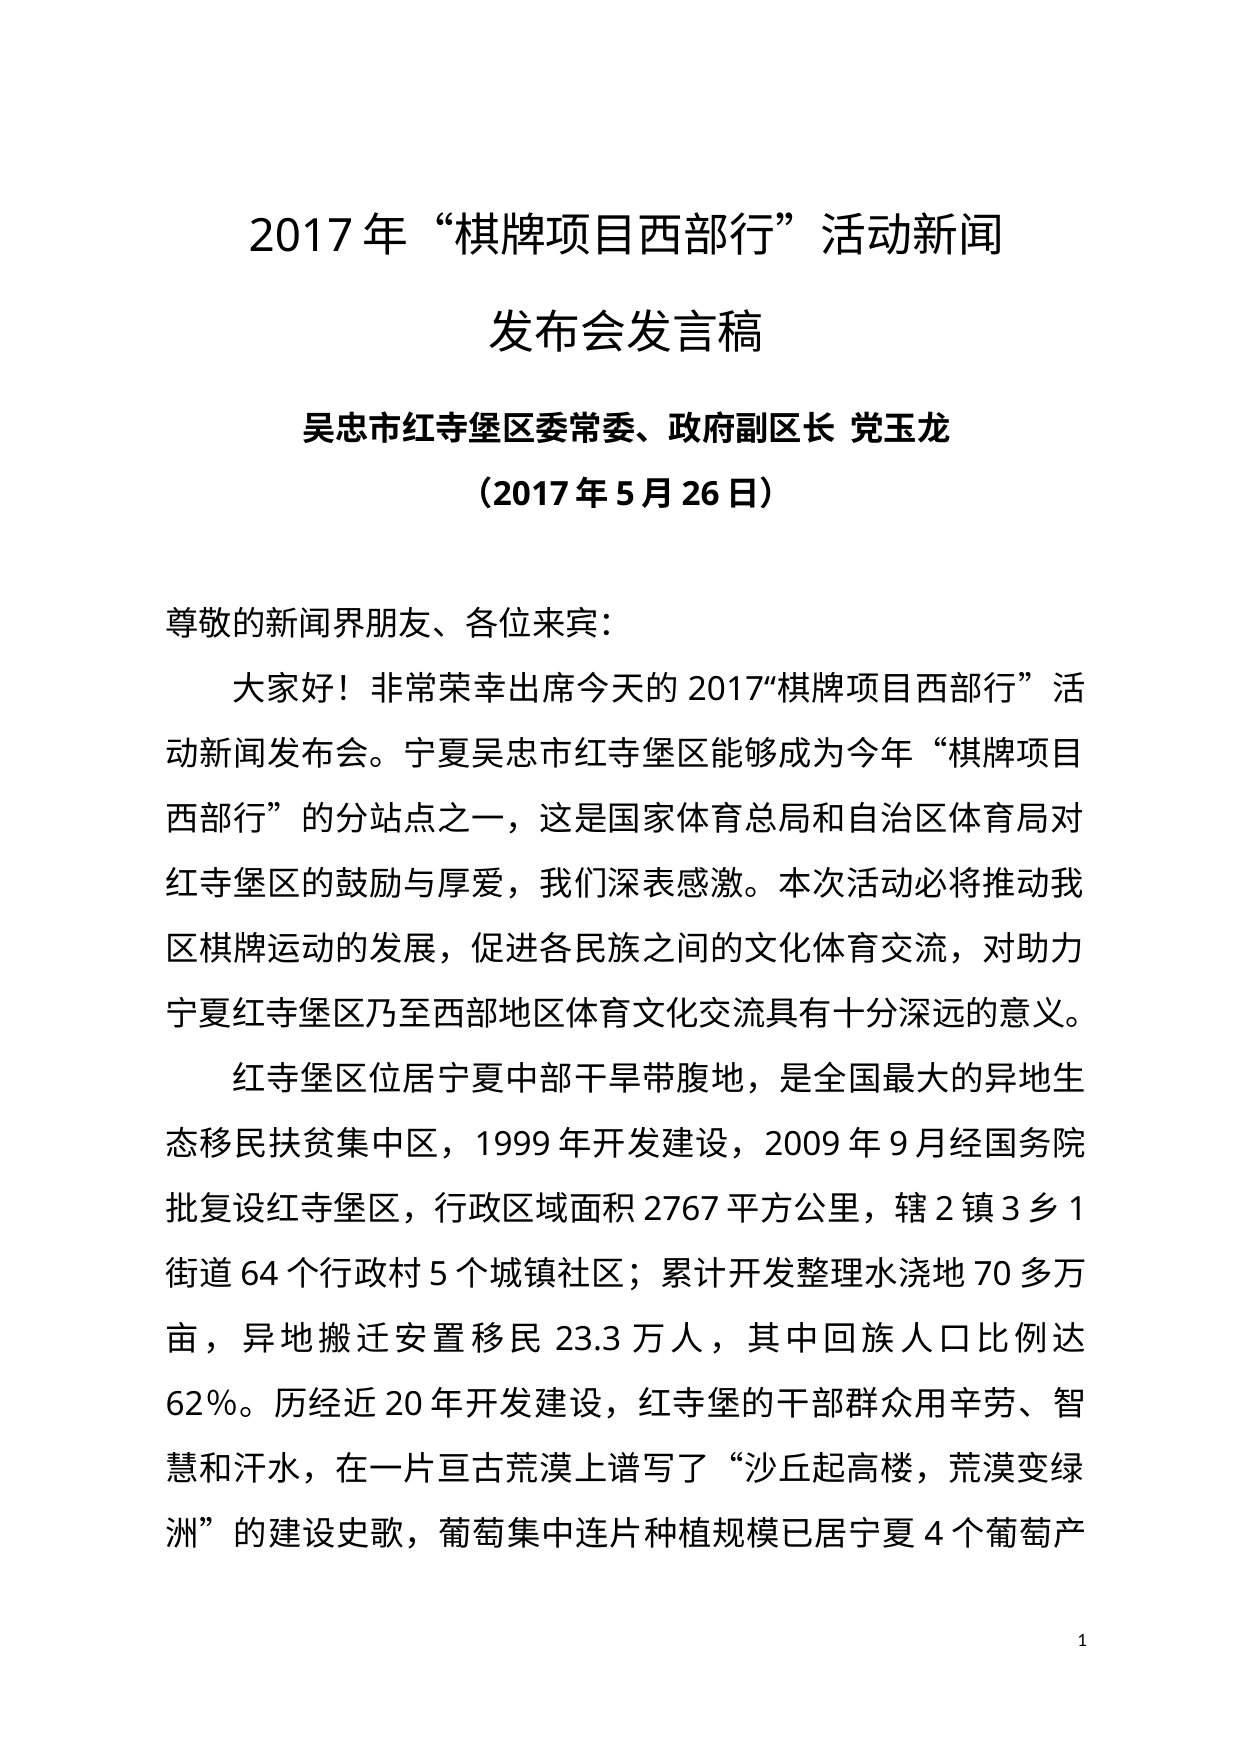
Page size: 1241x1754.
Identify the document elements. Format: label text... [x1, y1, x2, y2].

text 尊敬的新闻界朋友、各位来宾： [165, 589, 1087, 654]
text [165, 1044, 1087, 1564]
text 发布会发言稿 [165, 280, 1087, 378]
text 大家好！非常荣幸出席今天的2017“棋牌项目西部行”活动新闻发布会。宁夏吴忠市红寺堡区能够成为今年“棋牌项目西部行”的分站点之一，这是国家体育总局和自治区体育局对红寺堡区的鼓励与厚爱，我们深表感激。本次活动必将推动我区棋牌运动的发展，促进各民族之间的文化体育交流，对助力宁夏红寺堡区乃至西部地区体育文化交流具有十分深远的意义。 [165, 654, 1087, 1044]
text （2017年5月26日） [165, 459, 1087, 524]
text 2017年“棋牌项目西部行”活动新闻 [165, 183, 1087, 280]
text 吴忠市红寺堡区委常委、政府副区长 党玉龙 [165, 394, 1087, 459]
